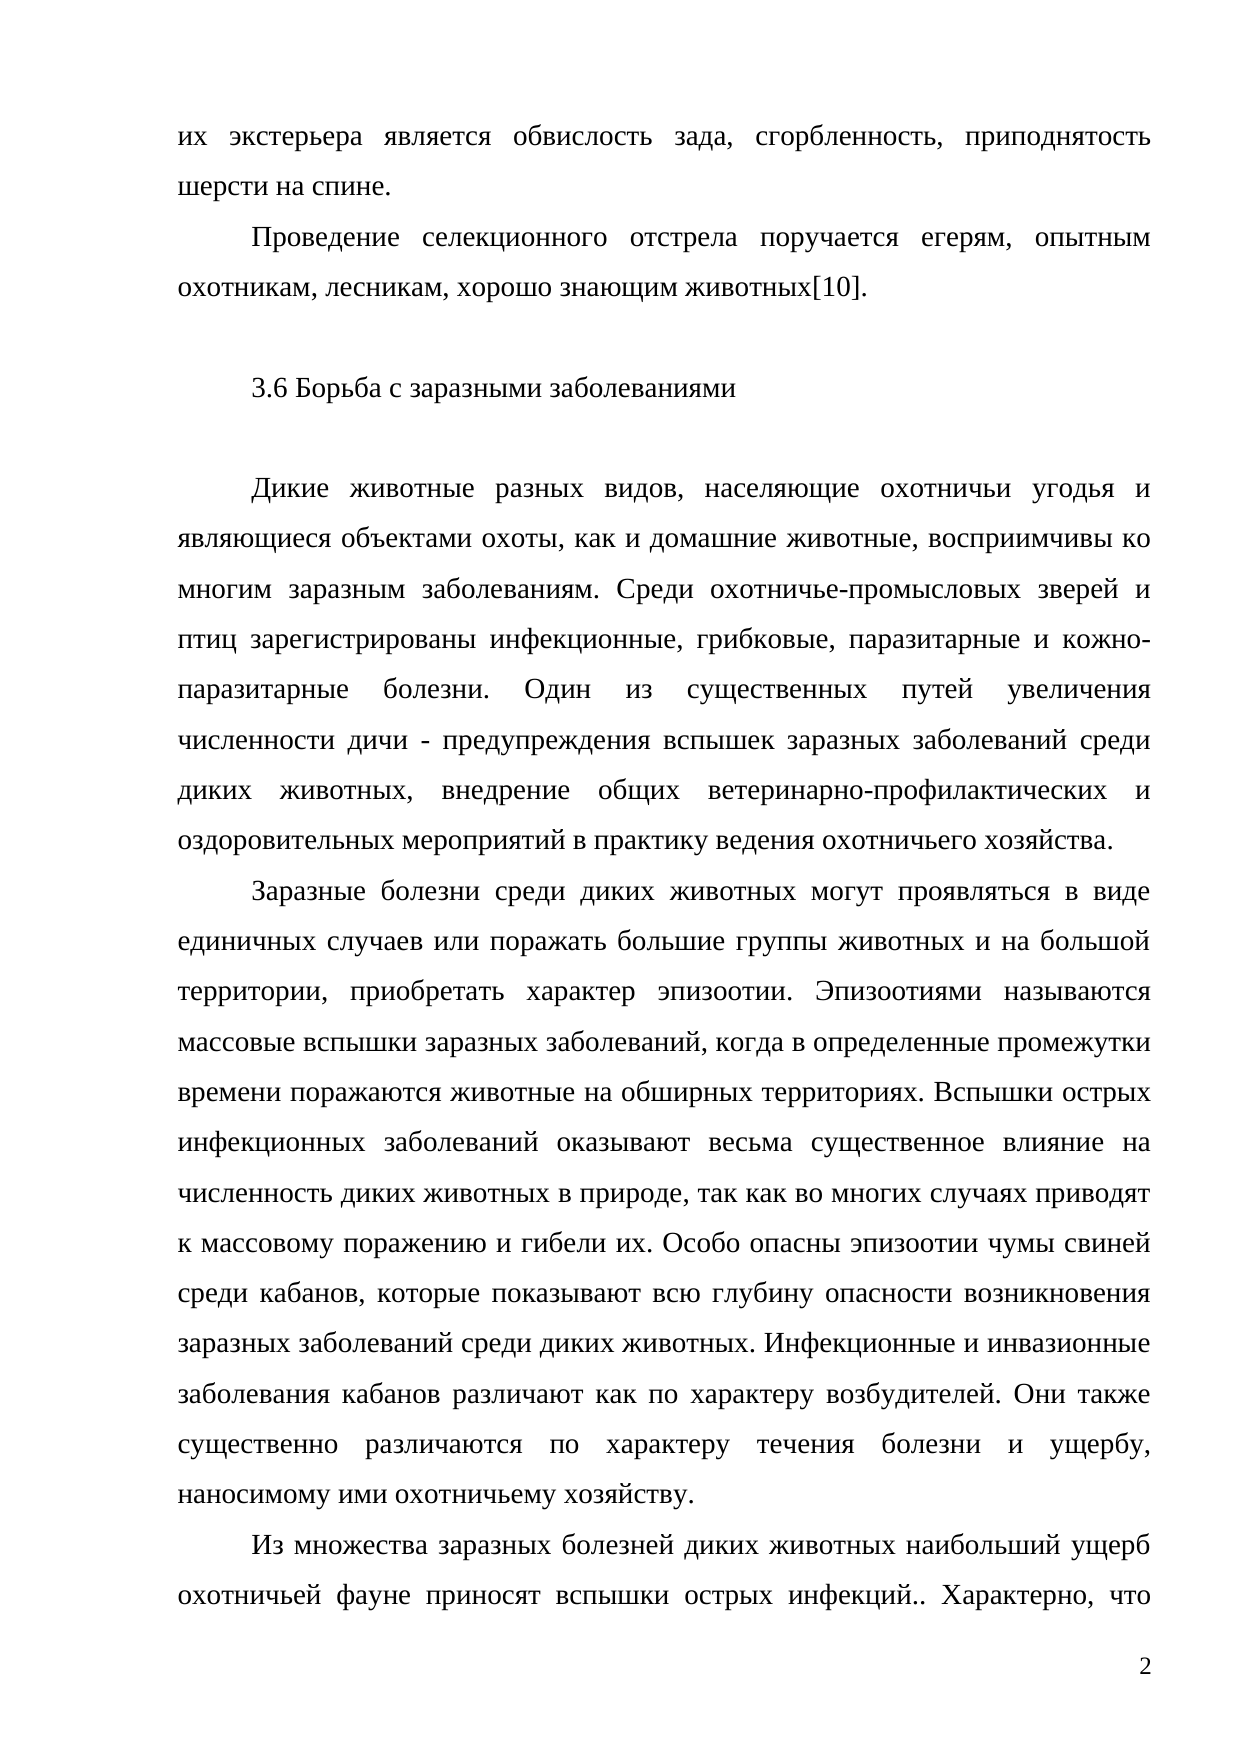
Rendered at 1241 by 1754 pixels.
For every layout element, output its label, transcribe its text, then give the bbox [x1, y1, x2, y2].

text Заразные болезни среди диких животных могут проявляться в виде единичных случаев или поражать большие группы животных и на большой территории, приобретать характер эпизоотии. Эпизоотиями называются массовые вспышки заразных заболеваний, когда в определенные промежутки времени поражаются животные на обширных территориях. Вспышки острых инфекционных заболеваний оказывают весьма существенное влияние на численность диких животных в природе, так как во многих случаях приводят к массовому поражению и гибели их. Особо опасны эпизоотии чумы свиней среди кабанов, которые показывают всю глубину опасности возникновения заразных заболеваний среди диких животных. Инфекционные и инвазионные заболевания кабанов различают как по характеру возбудителей. Они также существенно различаются по характеру течения болезни и ущербу, наносимому ими охотничьему хозяйству. [177, 873, 1152, 1510]
text Проведение селекционного отстрела поручается егерям, опытным охотникам, лесникам, хорошо знающим животных[10]. [177, 219, 1152, 303]
text Дикие животные разных видов, населяющие охотничьи угодья и являющиеся объектами охоты, как и домашние животные, восприимчивы ко многим заразным заболеваниям. Среди охотничье-промысловых зверей и птиц зарегистрированы инфекционные, грибковые, паразитарные и кожно-паразитарные болезни. Один из существенных путей увеличения численности дичи - предупреждения вспышек заразных заболеваний среди диких животных, внедрение общих ветеринарно-профилактических и оздоровительных мероприятий в практику ведения охотничьего хозяйства. [177, 470, 1152, 856]
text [177, 118, 1152, 202]
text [177, 1527, 1152, 1611]
text 3.6 Борьба с заразными заболеваниями [177, 370, 1152, 403]
